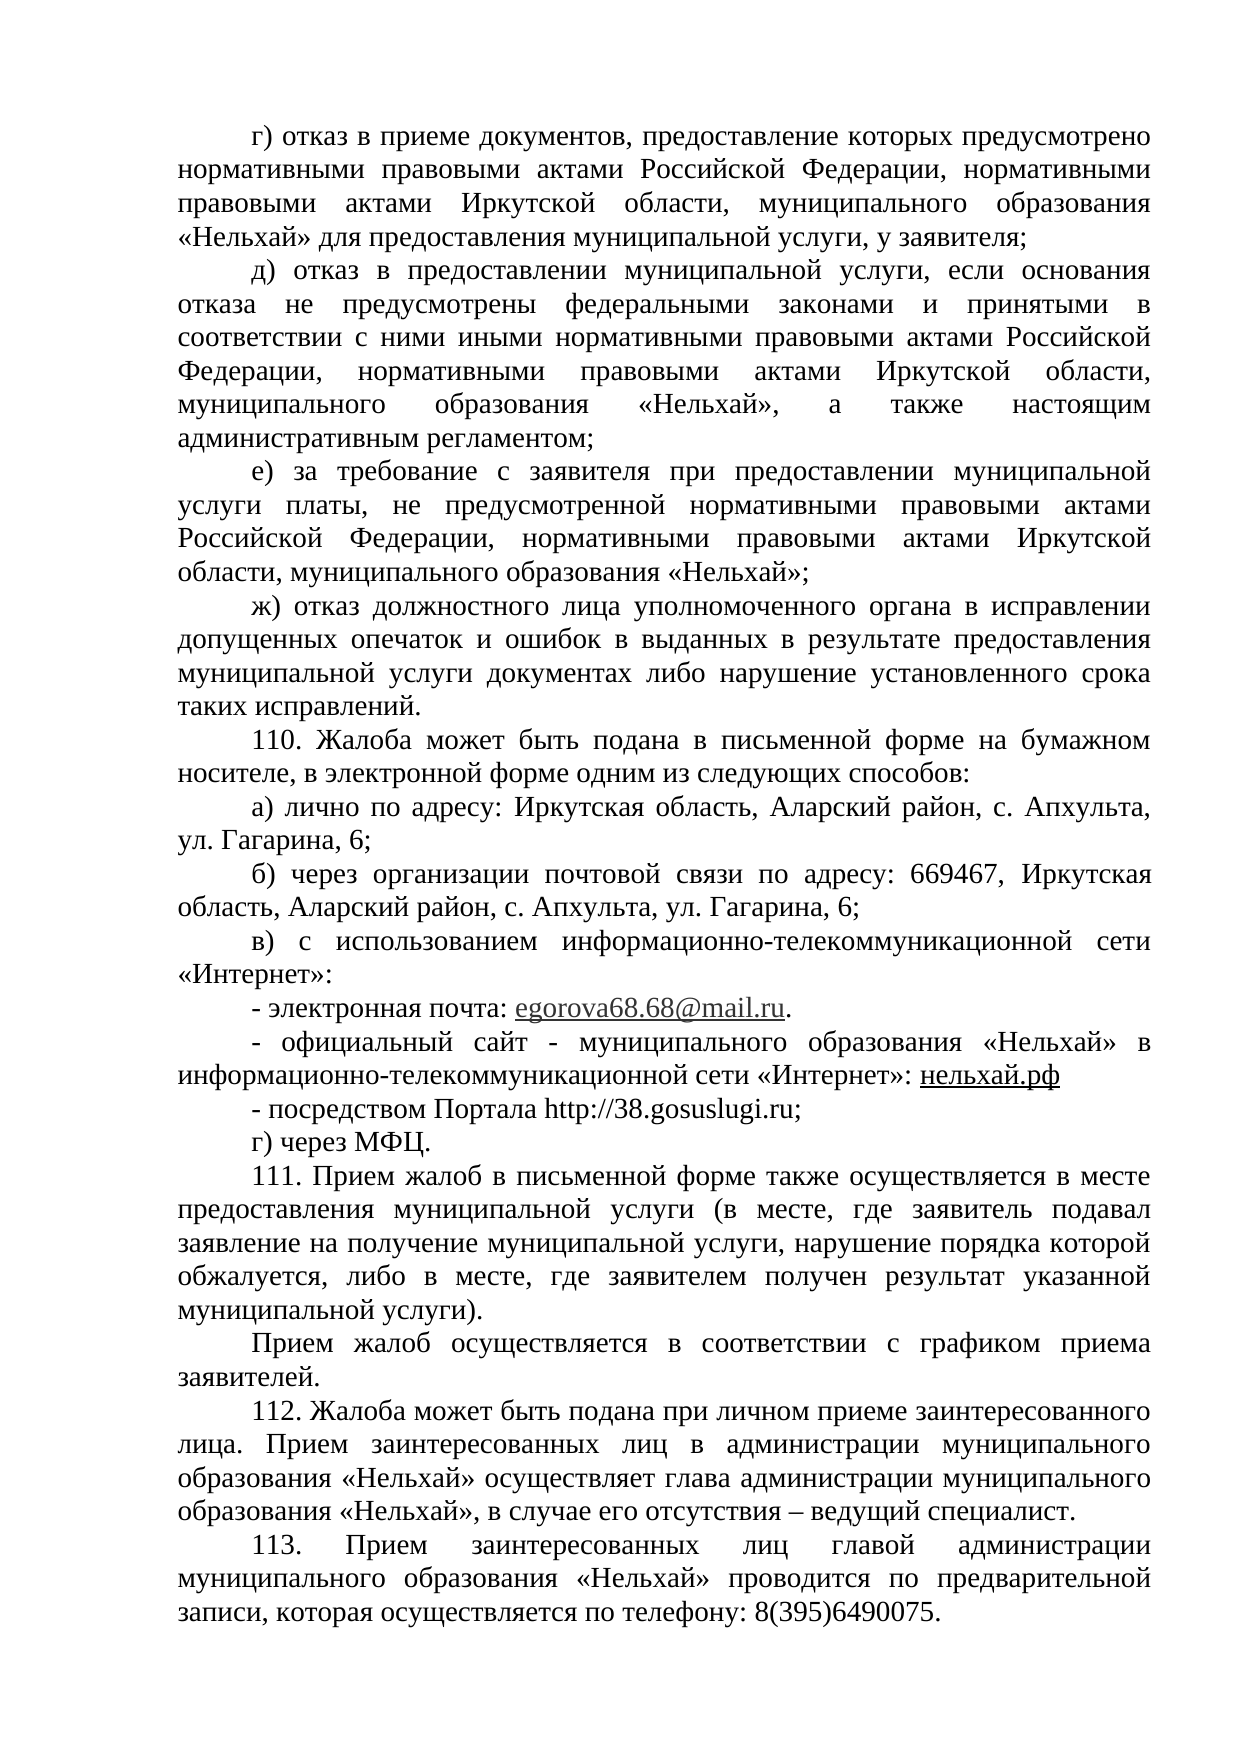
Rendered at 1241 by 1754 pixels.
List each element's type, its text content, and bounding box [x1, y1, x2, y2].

text 110. Жалоба может быть подана в письменной форме на бумажном носителе, в электронной форме одним из следующих способов: [177, 722, 1152, 789]
text д) отказ в предоставлении муниципальной услуги, если основания отказа не предусмотрены федеральными законами и принятыми в соответствии с ними иными нормативными правовыми актами Российской Федерации, нормативными правовыми актами Иркутской области, муниципального образования «Нельхай», а также настоящим административным регламентом; [177, 252, 1152, 453]
text а) лично по адресу: Иркутская область, Аларский район, с. Апхульта, ул. Гагарина, 6; [177, 789, 1152, 856]
text в) с использованием информационно-телекоммуникационной сети «Интернет»: [177, 923, 1152, 990]
text - посредством Портала http://38.gosuslugi.ru; [177, 1091, 1152, 1124]
text 113. Прием заинтересованных лиц главой администрации муниципального образования «Нельхай» проводится по предварительной записи, которая осуществляется по телефону: 8(395)6490075. [177, 1527, 1152, 1627]
text 112. Жалоба может быть подана при личном приеме заинтересованного лица. Прием заинтересованных лиц в администрации муниципального образования «Нельхай» осуществляет глава администрации муниципального образования «Нельхай», в случае его отсутствия – ведущий специалист. [177, 1393, 1152, 1527]
text - электронная почта: egorova68.68@mail.ru. [177, 990, 1152, 1024]
text - официальный сайт - муниципального образования «Нельхай» в информационно-телекоммуникационной сети «Интернет»: нельхай.рф [177, 1024, 1152, 1091]
text ж) отказ должностного лица уполномоченного органа в исправлении допущенных опечаток и ошибок в выданных в результате предоставления муниципальной услуги документах либо нарушение установленного срока таких исправлений. [177, 588, 1152, 722]
text г) через МФЦ. [177, 1124, 1152, 1158]
text е) за требование с заявителя при предоставлении муниципальной услуги платы, не предусмотренной нормативными правовыми актами Российской Федерации, нормативными правовыми актами Иркутской области, муниципального образования «Нельхай»; [177, 453, 1152, 588]
text 111. Прием жалоб в письменной форме также осуществляется в месте предоставления муниципальной услуги (в месте, где заявитель подавал заявление на получение муниципальной услуги, нарушение порядка которой обжалуется, либо в месте, где заявителем получен результат указанной муниципальной услуги). [177, 1158, 1152, 1326]
text г) отказ в приеме документов, предоставление которых предусмотрено нормативными правовыми актами Российской Федерации, нормативными правовыми актами Иркутской области, муниципального образования «Нельхай» для предоставления муниципальной услуги, у заявителя; [177, 118, 1152, 252]
text б) через организации почтовой связи по адресу: 669467, Иркутская область, Аларский район, с. Апхульта, ул. Гагарина, 6; [177, 856, 1152, 923]
text Прием жалоб осуществляется в соответствии с графиком приема заявителей. [177, 1326, 1152, 1393]
